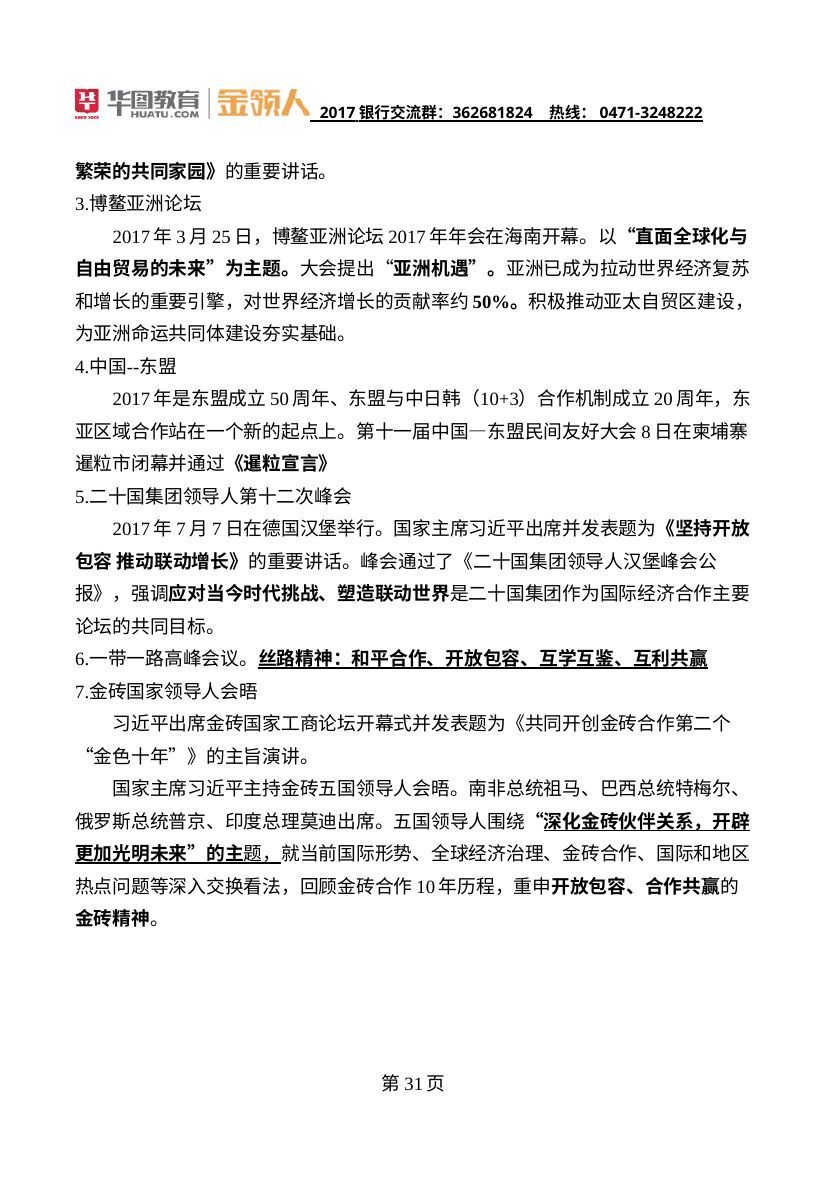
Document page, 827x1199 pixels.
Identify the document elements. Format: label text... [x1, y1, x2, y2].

text 6.一带一路高峰会议。丝路精神：和平合作、开放包容、互学互鉴、互利共赢 [75, 641, 752, 674]
text 国家主席习近平主持金砖五国领导人会晤。南非总统祖马、巴西总统特梅尔、俄罗斯总统普京、印度总理莫迪出席。五国领导人围绕“深化金砖伙伴关系，开辟更加光明未来”的主题，就当前国际形势、全球经济治理、金砖合作、国际和地区热点问题等深入交换看法，回顾金砖合作10年历程，重申开放包容、合作共赢的金砖精神。 [75, 771, 752, 934]
text 5.二十国集团领导人第十二次峰会 [75, 479, 752, 511]
picture [75, 88, 310, 119]
text 2017年3月25日，博鳌亚洲论坛2017年年会在海南开幕。以“直面全球化与自由贸易的未来”为主题。大会提出“亚洲机遇”。亚洲已成为拉动世界经济复苏和增长的重要引擎，对世界经济增长的贡献率约50%。积极推动亚太自贸区建设，为亚洲命运共同体建设夯实基础。 [75, 219, 752, 349]
text 7.金砖国家领导人会晤 [75, 674, 752, 706]
text 2017年7月7日在德国汉堡举行。国家主席习近平出席并发表题为《坚持开放包容 推动联动增长》的重要讲话。峰会通过了《二十国集团领导人汉堡峰会公报》，强调应对当今时代挑战、塑造联动世界是二十国集团作为国际经济合作主要论坛的共同目标。 [75, 511, 752, 641]
text 2017年是东盟成立50周年、东盟与中日韩（10+3）合作机制成立20周年，东亚区域合作站在一个新的起点上。第十一届中国—东盟民间友好大会8日在柬埔寨暹粒市闭幕并通过《暹粒宣言》 [75, 381, 752, 479]
text 4.中国--东盟 [75, 349, 752, 381]
text 习近平出席金砖国家工商论坛开幕式并发表题为《共同开创金砖合作第二个“金色十年”》的主旨演讲。 [75, 706, 752, 771]
text 2017年6月9日，上海合作组织成员国元首理事会第十七次会议在哈萨克斯坦首都阿斯塔纳举行。印度和巴基斯坦成为正式成员。这是上合组织2001年成立以来首次扩大。习近平在会上发表题为《团结协作、开放包容、建设安全稳定、发展繁荣的共同家园》的重要讲话。 [75, 154, 752, 186]
text 3.博鳌亚洲论坛 [75, 186, 752, 219]
